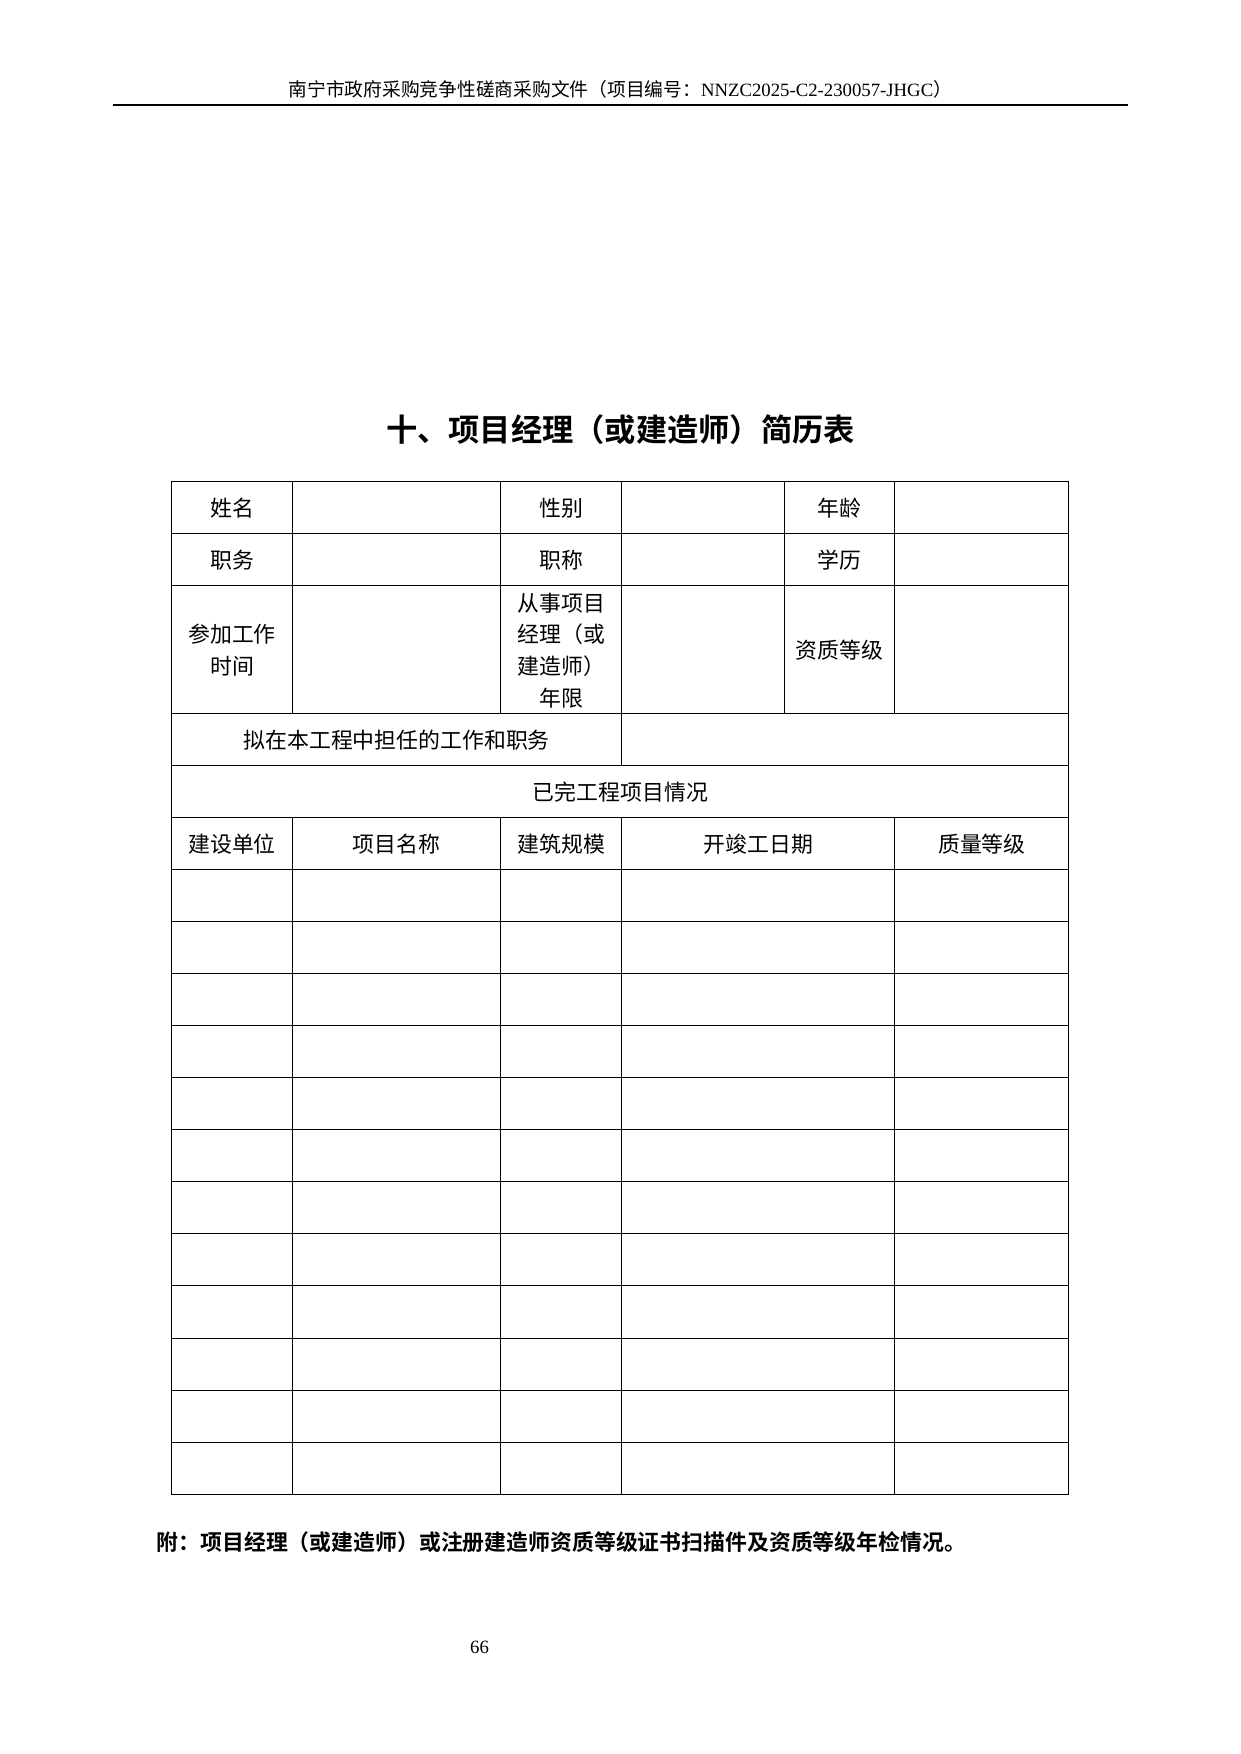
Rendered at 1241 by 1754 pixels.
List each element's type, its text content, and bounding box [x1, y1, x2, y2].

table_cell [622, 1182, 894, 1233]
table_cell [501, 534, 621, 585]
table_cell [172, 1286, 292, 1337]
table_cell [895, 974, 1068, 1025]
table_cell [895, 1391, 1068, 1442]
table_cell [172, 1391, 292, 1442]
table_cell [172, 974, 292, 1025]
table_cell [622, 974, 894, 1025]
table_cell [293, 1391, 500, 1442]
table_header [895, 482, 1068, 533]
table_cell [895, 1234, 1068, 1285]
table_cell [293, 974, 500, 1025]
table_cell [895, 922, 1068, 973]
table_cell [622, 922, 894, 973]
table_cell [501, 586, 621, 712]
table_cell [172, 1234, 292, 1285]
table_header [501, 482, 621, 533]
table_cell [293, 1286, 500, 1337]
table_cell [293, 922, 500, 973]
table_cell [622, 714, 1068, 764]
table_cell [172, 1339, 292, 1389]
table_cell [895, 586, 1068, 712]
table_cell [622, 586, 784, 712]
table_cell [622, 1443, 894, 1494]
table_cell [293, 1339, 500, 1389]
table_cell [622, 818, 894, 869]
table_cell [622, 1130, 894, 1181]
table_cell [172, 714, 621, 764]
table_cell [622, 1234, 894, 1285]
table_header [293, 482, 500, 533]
text 十、项目经理（或建造师）简历表 [112, 406, 1128, 451]
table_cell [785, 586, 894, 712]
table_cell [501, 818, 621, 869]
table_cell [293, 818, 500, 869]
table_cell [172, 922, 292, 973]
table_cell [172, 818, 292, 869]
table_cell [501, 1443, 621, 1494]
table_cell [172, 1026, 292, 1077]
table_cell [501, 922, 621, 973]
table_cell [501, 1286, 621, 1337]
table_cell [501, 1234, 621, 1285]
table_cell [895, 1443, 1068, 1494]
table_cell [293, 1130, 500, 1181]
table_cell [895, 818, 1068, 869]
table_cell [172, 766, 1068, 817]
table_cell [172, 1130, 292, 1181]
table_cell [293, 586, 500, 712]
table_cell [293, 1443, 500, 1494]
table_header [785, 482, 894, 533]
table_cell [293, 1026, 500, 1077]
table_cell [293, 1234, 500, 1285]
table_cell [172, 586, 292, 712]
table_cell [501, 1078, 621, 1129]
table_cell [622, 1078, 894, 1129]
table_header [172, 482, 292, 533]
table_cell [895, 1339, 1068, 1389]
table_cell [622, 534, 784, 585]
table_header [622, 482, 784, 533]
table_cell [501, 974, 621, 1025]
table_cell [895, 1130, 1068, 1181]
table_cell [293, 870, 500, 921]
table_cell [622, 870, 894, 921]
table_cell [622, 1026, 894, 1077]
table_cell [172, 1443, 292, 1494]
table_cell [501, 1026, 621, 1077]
text 附：项目经理（或建造师）或注册建造师资质等级证书扫描件及资质等级年检情况。 [112, 1524, 1128, 1556]
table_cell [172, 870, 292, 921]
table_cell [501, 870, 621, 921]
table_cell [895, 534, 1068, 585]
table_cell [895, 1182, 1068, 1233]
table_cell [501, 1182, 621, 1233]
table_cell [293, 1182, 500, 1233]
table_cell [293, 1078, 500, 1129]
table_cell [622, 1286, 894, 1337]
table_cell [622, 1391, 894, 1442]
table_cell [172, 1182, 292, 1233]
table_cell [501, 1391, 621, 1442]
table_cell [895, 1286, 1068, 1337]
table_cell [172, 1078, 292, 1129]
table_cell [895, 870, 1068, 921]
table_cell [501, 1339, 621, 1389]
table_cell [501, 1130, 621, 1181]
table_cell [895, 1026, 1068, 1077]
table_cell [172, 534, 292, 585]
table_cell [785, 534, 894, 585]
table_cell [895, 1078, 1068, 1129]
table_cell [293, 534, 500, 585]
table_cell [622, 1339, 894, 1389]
